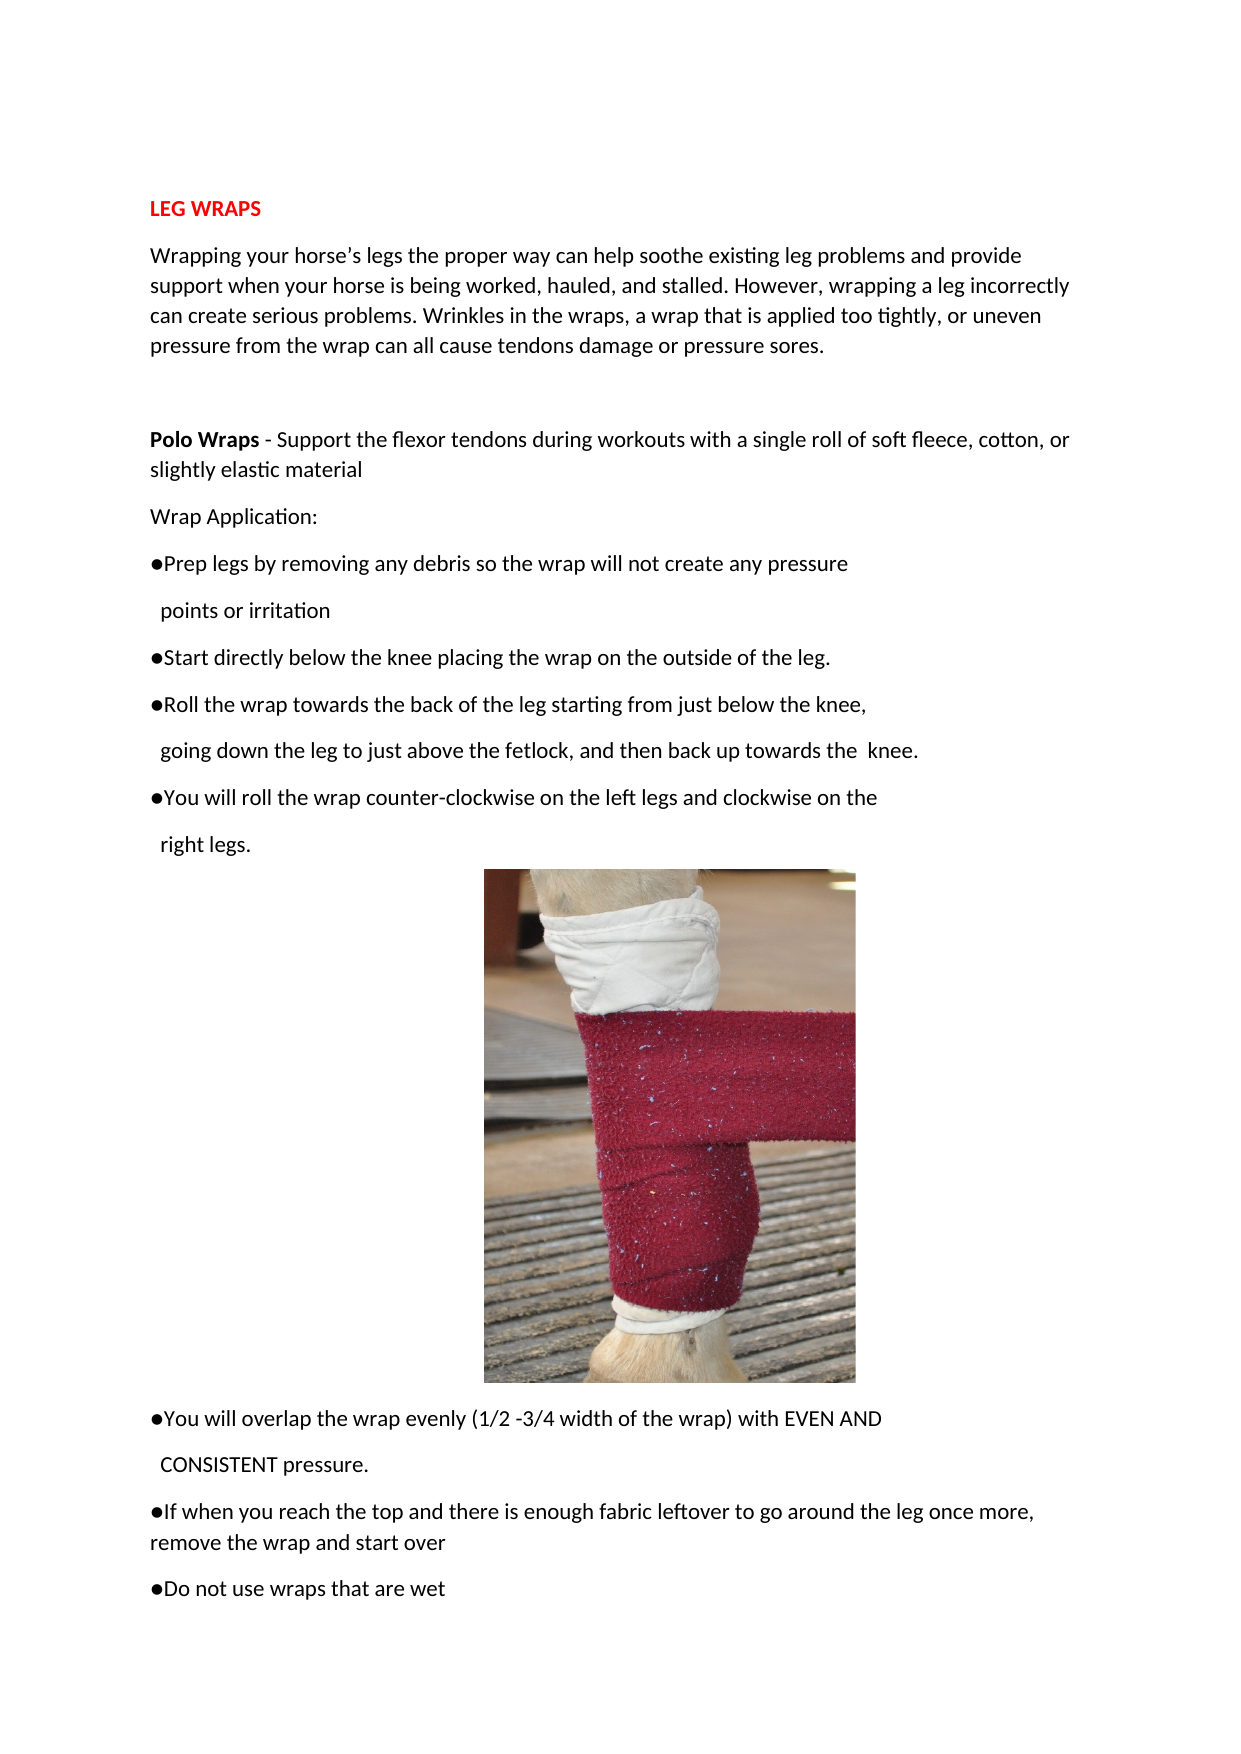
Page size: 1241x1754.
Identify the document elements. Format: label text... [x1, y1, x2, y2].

text ●If when you reach the top and there is enough fabric leftover to go around the leg once more, remove the wrap and start over [150, 1497, 1090, 1556]
text Wrapping your horse’s legs the proper way can help soothe existing leg problems and provide support when your horse is being worked, hauled, and stalled. However, wrapping a leg incorrectly can create serious problems. Wrinkles in the wraps, a wrap that is applied too tightly, or uneven pressure from the wrap can all cause tendons damage or pressure sores. [150, 241, 1090, 359]
picture [484, 869, 856, 1383]
text Wrap Application: [150, 502, 1090, 530]
text CONSISTENT pressure. [150, 1451, 1090, 1478]
text LEG WRAPS [150, 194, 1090, 222]
text points or irritation [150, 596, 1090, 624]
text ●Prep legs by removing any debris so the wrap will not create any pressure [150, 549, 1090, 577]
text right legs. [150, 830, 1090, 858]
text ●Start directly below the knee placing the wrap on the outside of the leg. [150, 643, 1090, 671]
text ●Roll the wrap towards the back of the leg starting from just below the knee, [150, 690, 1090, 718]
text going down the leg to just above the fetlock, and then back up towards the knee. [150, 737, 1090, 764]
text Polo Wraps - Support the flexor tendons during workouts with a single roll of soft fleece, cotton, or slightly elastic material [150, 425, 1090, 483]
text ●You will roll the wrap counter-clockwise on the left legs and clockwise on the [150, 783, 1090, 811]
text ●Do not use wraps that are wet [150, 1574, 1090, 1602]
